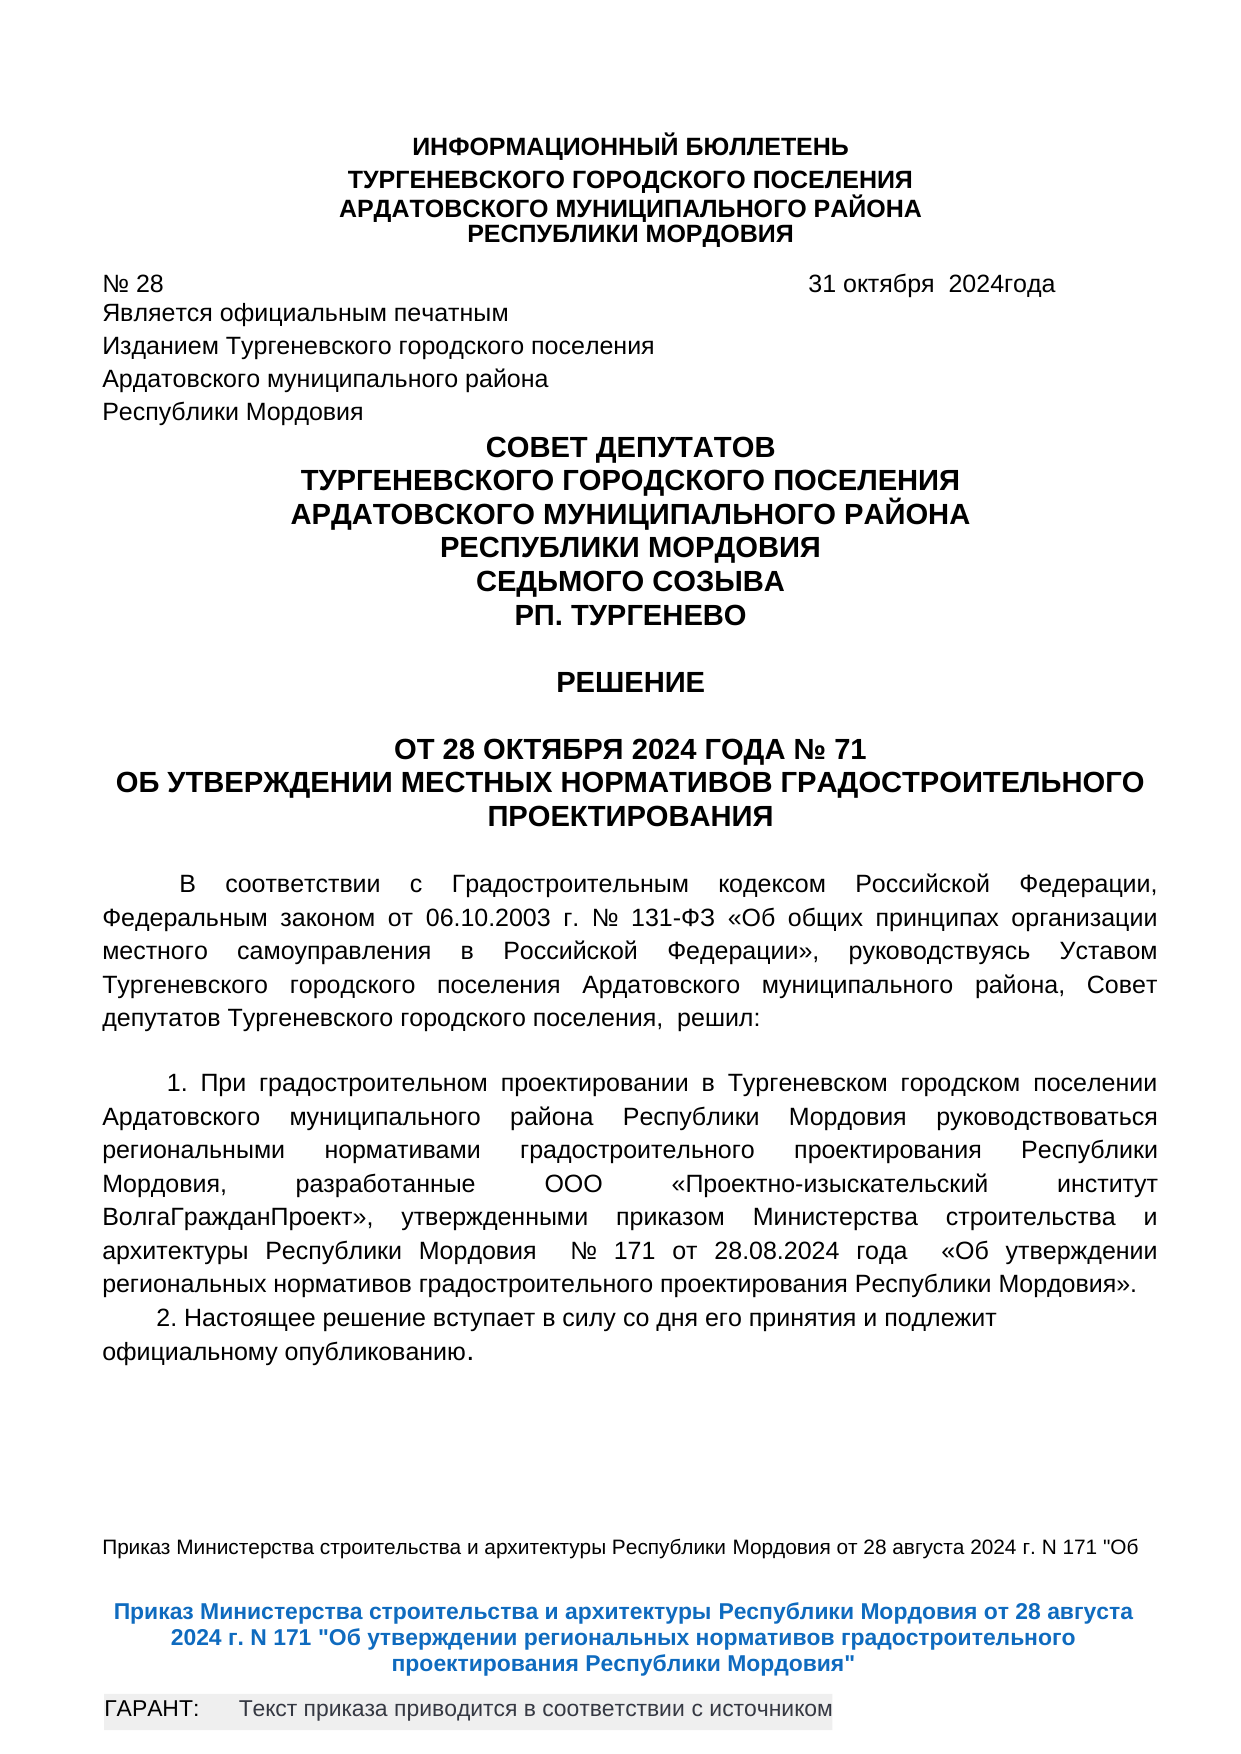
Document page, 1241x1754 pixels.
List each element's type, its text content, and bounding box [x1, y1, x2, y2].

text СОВЕТ ДЕПУТАТОВ [102, 430, 1159, 463]
text РЕСПУБЛИКИ МОРДОВИЯ [102, 223, 1159, 248]
text 2. Настоящее решение вступает в силу со дня его принятия и подлежит официальному опубликованию. [102, 1300, 1159, 1367]
text ТУРГЕНЕВСКОГО ГОРОДСКОГО ПОСЕЛЕНИЯ [102, 165, 1159, 193]
text ТУРГЕНЕВСКОГО ГОРОДСКОГО ПОСЕЛЕНИЯ [102, 463, 1159, 497]
text РЕСПУБЛИКИ МОРДОВИЯ [102, 531, 1159, 564]
text ГАРАНТ: Текст приказа приводится в соответствии с источником [104, 1695, 1161, 1722]
text Изданием Тургеневского городского поселения [102, 331, 1159, 359]
text АРДАТОВСКОГО МУНИЦИПАЛЬНОГО РАЙОНА [102, 497, 1159, 531]
text В соответствии с Градостроительным кодексом Российской Федерации, Федеральным законом от 06.10.2003 г. № 131-ФЗ «Об общих принципах организации местного самоуправления в Российской Федерации», руководствуясь Уставом Тургеневского городского поселения Ардатовского муниципального района, Совет депутатов Тургеневского городского поселения, решил: [102, 866, 1159, 1034]
text Республики Мордовия [102, 397, 1159, 426]
text РЕШЕНИЕ [102, 665, 1159, 698]
text АРДАТОВСКОГО МУНИЦИПАЛЬНОГО РАЙОНА [102, 198, 1159, 223]
text ИНФОРМАЦИОННЫЙ БЮЛЛЕТЕНЬ [102, 132, 1159, 161]
text ОТ 28 ОКТЯБРЯ 2024 ГОДА № 71 [102, 732, 1159, 765]
text Является официальным печатным [102, 298, 1159, 327]
text № 28 31 октября 2024года [102, 273, 1159, 298]
text 1. При градостроительном проектировании в Тургеневском городском поселении Ардатовского муниципального района Республики Мордовия руководствоваться региональными нормативами градостроительного проектирования Республики Мордовия, разработанные ООО «Проектно-изыскательский институт ВолгаГражданПроект», утвержденными приказом Министерства строительства и архитектуры Республики Мордовия № 171 от 28.08.2024 года «Об утверждении региональных нормативов градостроительного проектирования Республики Мордовия». [102, 1065, 1159, 1300]
text Ардатовского муниципального района [102, 364, 1159, 393]
text СЕДЬМОГО СОЗЫВА [102, 564, 1159, 598]
text Приказ Министерства строительства и архитектуры Республики Мордовия от 28 августа 2024 г. N 171 "Об утверждении региональных нормативов градостроительного проектирования Республики Мордовия" [110, 1599, 1136, 1676]
text РП. ТУРГЕНЕВО [102, 598, 1159, 631]
text ОБ УТВЕРЖДЕНИИ МЕСТНЫХ НОРМАТИВОВ ГРАДОСТРОИТЕЛЬНОГО ПРОЕКТИРОВАНИЯ [102, 765, 1159, 832]
text Приказ Министерства строительства и архитектуры Республики Мордовия от 28 августа 2024 г. N 171 "Об [102, 1534, 1161, 1558]
